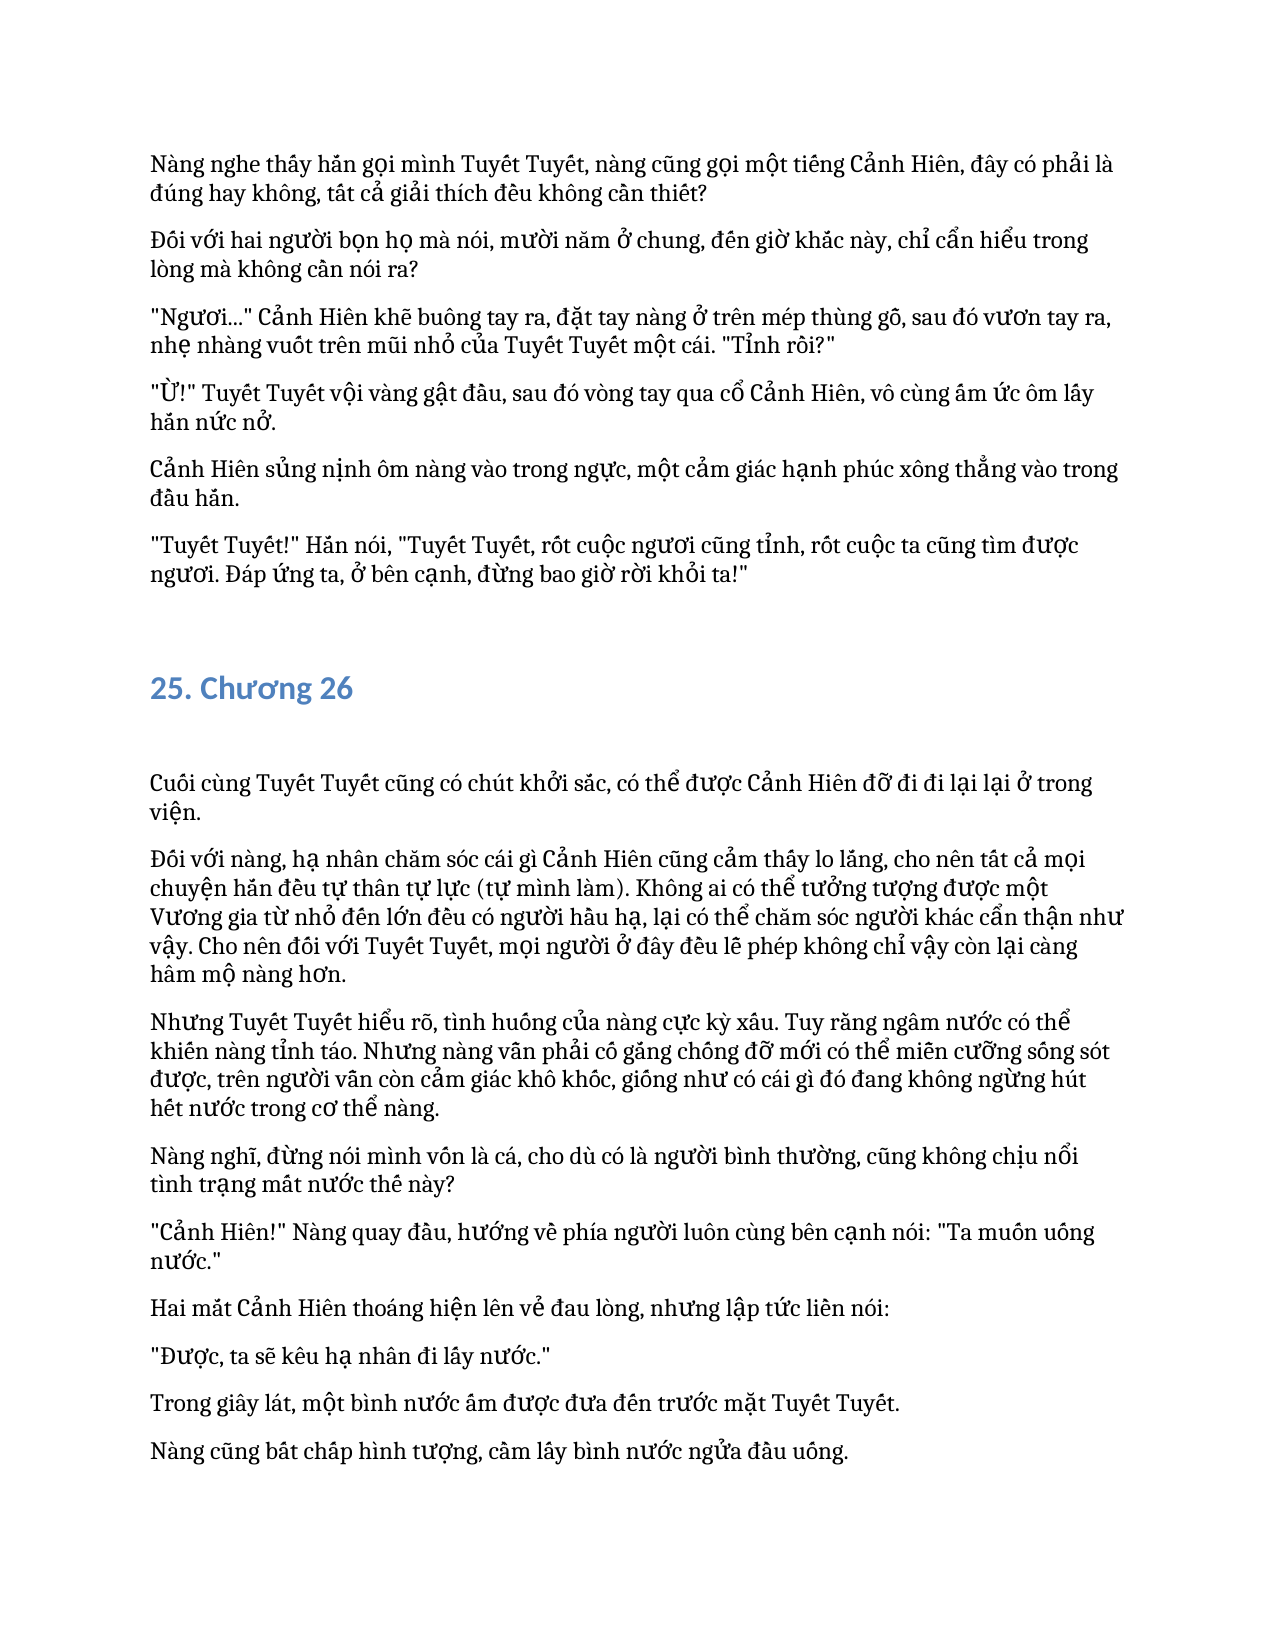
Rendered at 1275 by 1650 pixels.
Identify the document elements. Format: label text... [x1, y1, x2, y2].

text Cảnh Hiên sủng nịnh ôm nàng vào trong ngực, một cảm giác hạnh phúc xông thẳng vào trong đầu hắn. [150, 455, 1125, 512]
text "Cảnh Hiên!" Nàng quay đầu, hướng về phía người luôn cùng bên cạnh nói: "Ta muốn uống nước." [150, 1218, 1125, 1275]
text Hai mắt Cảnh Hiên thoáng hiện lên vẻ đau lòng, nhưng lập tức liền nói: [150, 1294, 1125, 1323]
text Đối với nàng, hạ nhân chăm sóc cái gì Cảnh Hiên cũng cảm thấy lo lắng, cho nên tất cả mọi chuyện hắn đều tự thân tự lực (tự mình làm). Không ai có thể tưởng tượng được một Vương gia từ nhỏ đến lớn đều có người hầu hạ, lại có thể chăm sóc người khác cẩn thận như vậy. Cho nên đối với Tuyết Tuyết, mọi người ở đây đều lễ phép không chỉ vậy còn lại càng hâm mộ nàng hơn. [150, 845, 1125, 989]
text Nhưng Tuyết Tuyết hiểu rõ, tình huống của nàng cực kỳ xấu. Tuy rằng ngâm nước có thể khiến nàng tỉnh táo. Nhưng nàng vẫn phải cố gắng chống đỡ mới có thể miễn cưỡng sống sót được, trên người vẫn còn cảm giác khô khốc, giống như có cái gì đó đang không ngừng hút hết nước trong cơ thể nàng. [150, 1008, 1125, 1123]
text "Được, ta sẽ kêu hạ nhân đi lấy nước." [150, 1342, 1125, 1370]
text "Ngươi..." Cảnh Hiên khẽ buông tay ra, đặt tay nàng ở trên mép thùng gỗ, sau đó vươn tay ra, nhẹ nhàng vuốt trên mũi nhỏ của Tuyết Tuyết một cái. "Tỉnh rồi?" [150, 302, 1125, 360]
text Nàng nghe thấy hắn gọi mình Tuyết Tuyết, nàng cũng gọi một tiếng Cảnh Hiên, đây có phải là đúng hay không, tất cả giải thích đều không cần thiết? [150, 150, 1125, 207]
text "Tuyết Tuyết!" Hắn nói, "Tuyết Tuyết, rốt cuộc ngươi cũng tỉnh, rốt cuộc ta cũng tìm được ngươi. Đáp ứng ta, ở bên cạnh, đừng bao giờ rời khỏi ta!" [150, 531, 1125, 646]
text Đối với hai người bọn họ mà nói, mười năm ở chung, đến giờ khắc này, chỉ cẩn hiểu trong lòng mà không cần nói ra? [150, 226, 1125, 284]
text Nàng nghĩ, đừng nói mình vốn là cá, cho dù có là người bình thường, cũng không chịu nổi tình trạng mất nước thế này? [150, 1142, 1125, 1199]
text "Ừ!" Tuyết Tuyết vội vàng gật đầu, sau đó vòng tay qua cổ Cảnh Hiên, vô cùng ấm ức ôm lấy hắn nức nở. [150, 379, 1125, 436]
subtitle 25. Chương 26 [150, 667, 1125, 708]
text Trong giây lát, một bình nước ấm được đưa đến trước mặt Tuyết Tuyết. [150, 1389, 1125, 1418]
text Nàng cũng bất chấp hình tượng, cầm lấy bình nước ngửa đầu uống. [150, 1437, 1125, 1465]
text Cuối cùng Tuyết Tuyết cũng có chút khởi sắc, có thể được Cảnh Hiên đỡ đi đi lại lại ở trong viện. [150, 712, 1125, 827]
